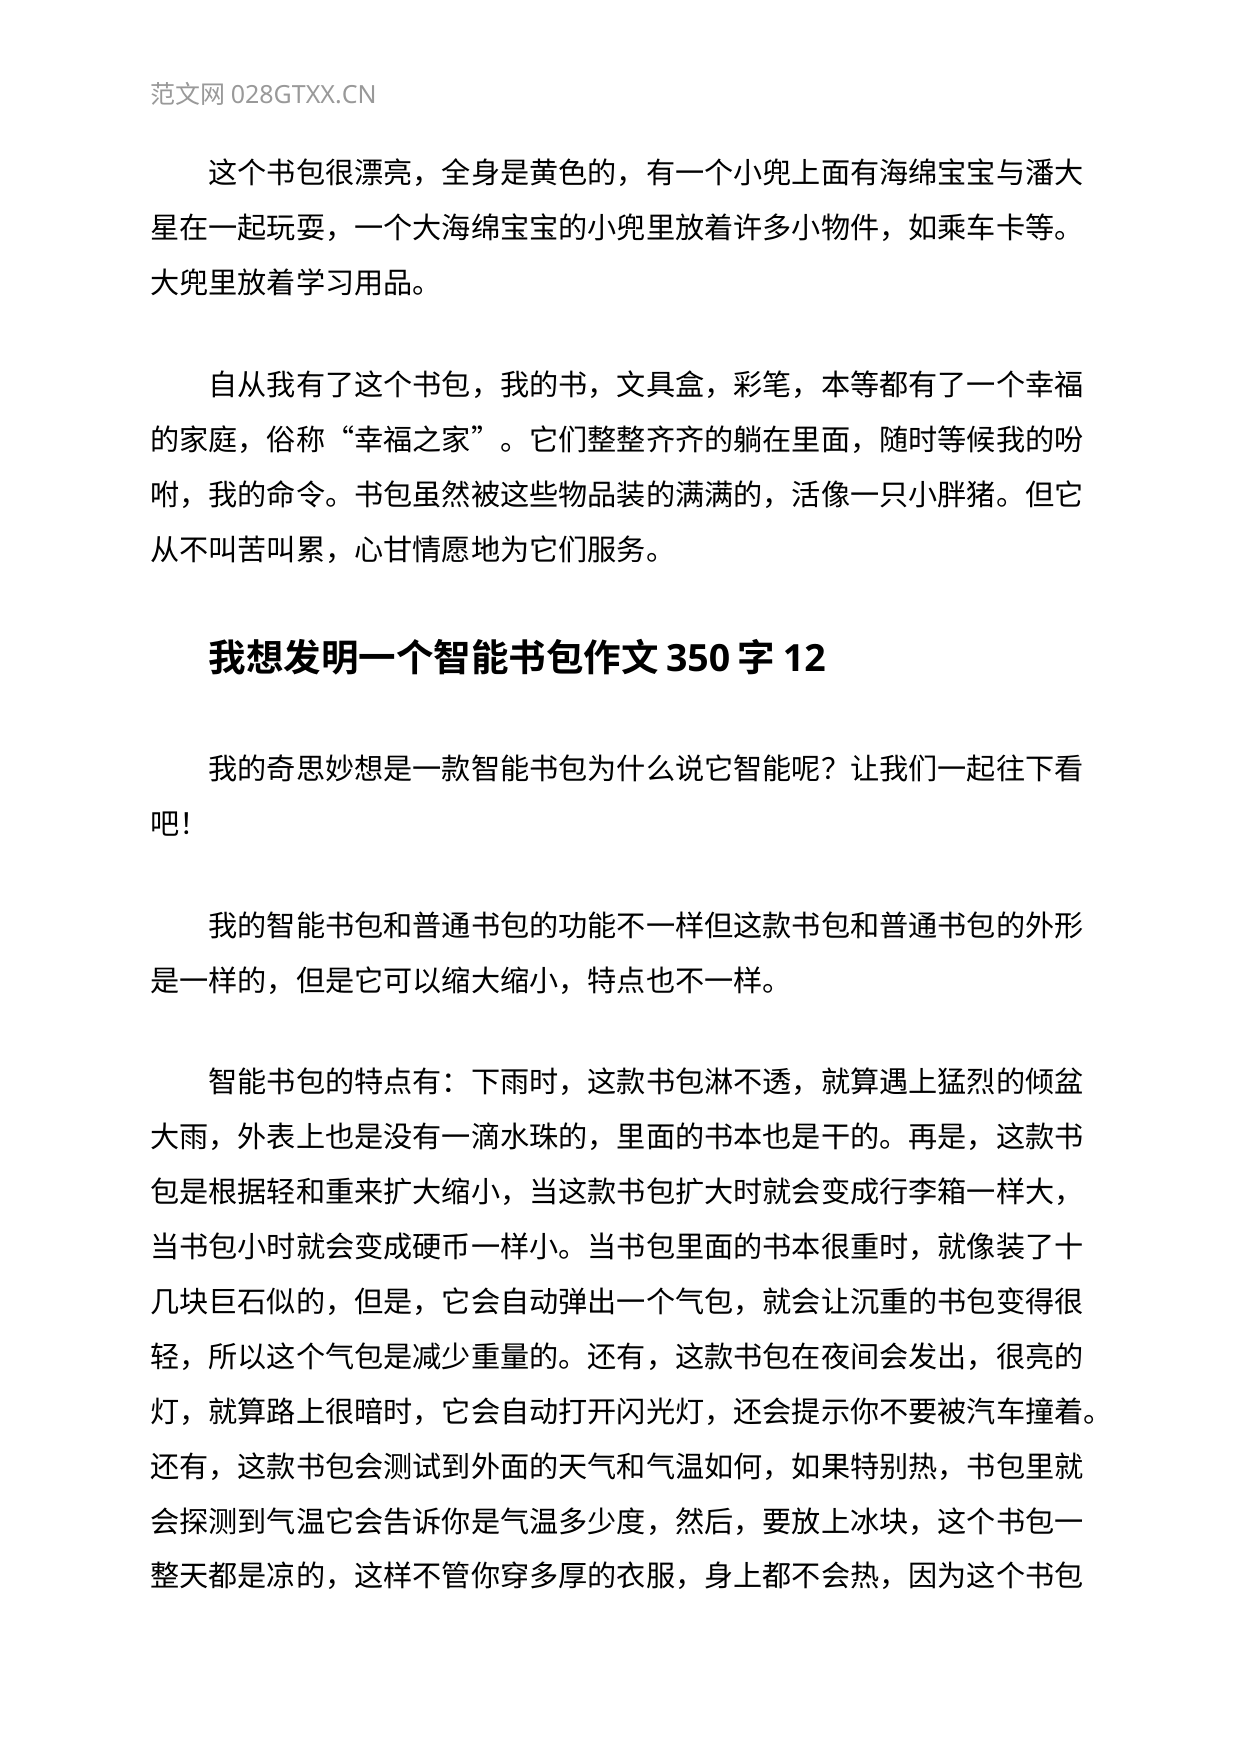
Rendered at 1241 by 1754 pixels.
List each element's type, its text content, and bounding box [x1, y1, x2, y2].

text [150, 1059, 1090, 1595]
text 这个书包很漂亮，全身是黄色的，有一个小兜上面有海绵宝宝与潘大星在一起玩耍，一个大海绵宝宝的小兜里放着许多小物件，如乘车卡等。大兜里放着学习用品。 [150, 150, 1090, 302]
text 自从我有了这个书包，我的书，文具盒，彩笔，本等都有了一个幸福的家庭，俗称“幸福之家”。它们整整齐齐的躺在里面，随时等候我的吩咐，我的命令。书包虽然被这些物品装的满满的，活像一只小胖猪。但它从不叫苦叫累，心甘情愿地为它们服务。 [150, 362, 1090, 568]
text 我的奇思妙想是一款智能书包为什么说它智能呢？让我们一起往下看吧！ [150, 746, 1090, 843]
text 我想发明一个智能书包作文350字12 [150, 628, 1090, 682]
text 我的智能书包和普通书包的功能不一样但这款书包和普通书包的外形是一样的，但是它可以缩大缩小，特点也不一样。 [150, 902, 1090, 999]
